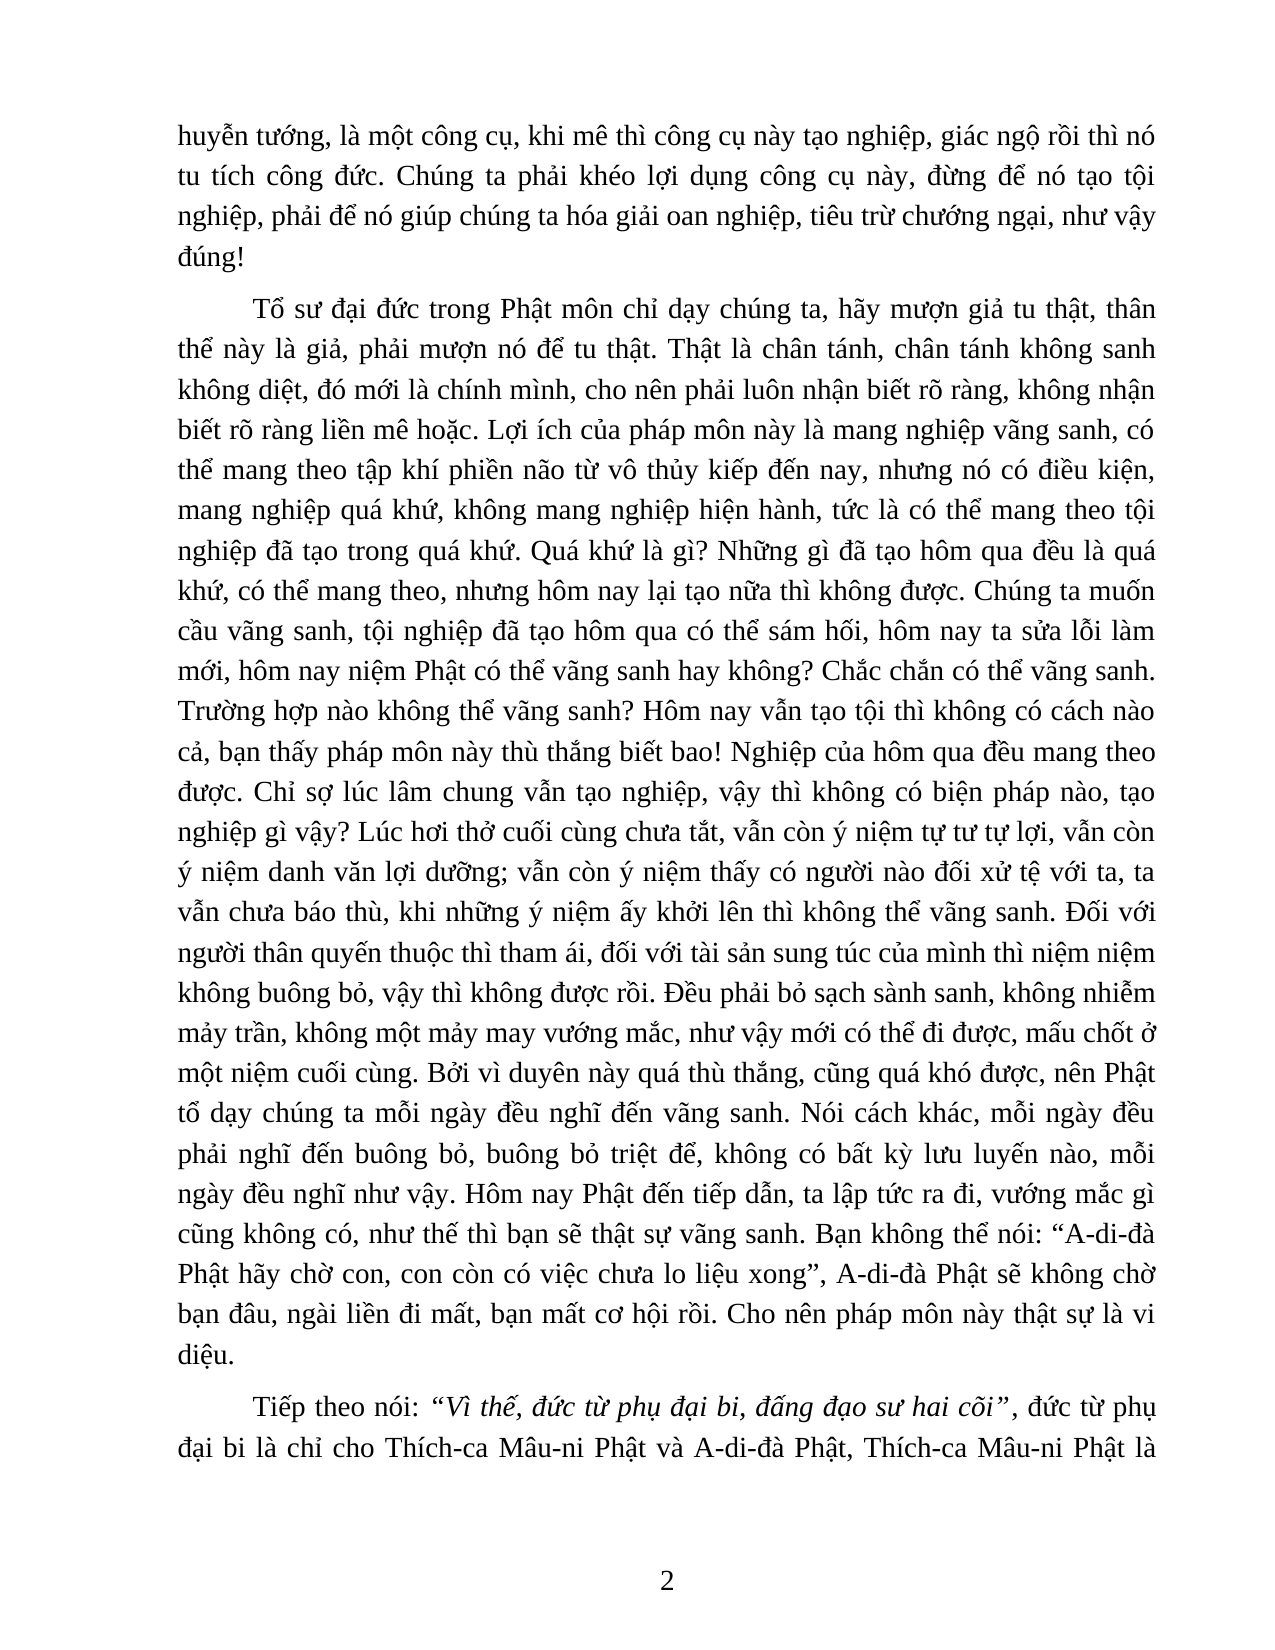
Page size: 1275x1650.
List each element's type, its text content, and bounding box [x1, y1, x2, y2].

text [177, 1389, 1157, 1463]
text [177, 118, 1157, 272]
text Tổ sư đại đức trong Phật môn chỉ dạy chúng ta, hãy mượn giả tu thật, thân thể này là giả, phải mượn nó để tu thật. Thật là chân tánh, chân tánh không sanh không diệt, đó mới là chính mình, cho nên phải luôn nhận biết rõ ràng, không nhận biết rõ ràng liền mê hoặc. Lợi ích của pháp môn này là mang nghiệp vãng sanh, có thể mang theo tập khí phiền não từ vô thủy kiếp đến nay, nhưng nó có điều kiện, mang nghiệp quá khứ, không mang nghiệp hiện hành, tức là có thể mang theo tội nghiệp đã tạo trong quá khứ. Quá khứ là gì? Những gì đã tạo hôm qua đều là quá khứ, có thể mang theo, nhưng hôm nay lại tạo nữa thì không được. Chúng ta muốn cầu vãng sanh, tội nghiệp đã tạo hôm qua có thể sám hối, hôm nay ta sửa lỗi làm mới, hôm nay niệm Phật có thể vãng sanh hay không? Chắc chắn có thể vãng sanh. Trường hợp nào không thể vãng sanh? Hôm nay vẫn tạo tội thì không có cách nào cả, bạn thấy pháp môn này thù thắng biết bao! Nghiệp của hôm qua đều mang theo được. Chỉ sợ lúc lâm chung vẫn tạo nghiệp, vậy thì không có biện pháp nào, tạo nghiệp gì vậy? Lúc hơi thở cuối cùng chưa tắt, vẫn còn ý niệm tự tư tự lợi, vẫn còn ý niệm danh văn lợi dưỡng; vẫn còn ý niệm thấy có người nào đối xử tệ với ta, ta vẫn chưa báo thù, khi những ý niệm ấy khởi lên thì không thể vãng sanh. Đối với người thân quyến thuộc thì tham ái, đối với tài sản sung túc của mình thì niệm niệm không buông bỏ, vậy thì không được rồi. Đều phải bỏ sạch sành sanh, không nhiễm mảy trần, không một mảy may vướng mắc, như vậy mới có thể đi được, mấu chốt ở một niệm cuối cùng. Bởi vì duyên này quá thù thắng, cũng quá khó được, nên Phật tổ dạy chúng ta mỗi ngày đều nghĩ đến vãng sanh. Nói cách khác, mỗi ngày đều phải nghĩ đến buông bỏ, buông bỏ triệt để, không có bất kỳ lưu luyến nào, mỗi ngày đều nghĩ như vậy. Hôm nay Phật đến tiếp dẫn, ta lập tức ra đi, vướng mắc gì cũng không có, như thế thì bạn sẽ thật sự vãng sanh. Bạn không thể nói: “A-di-đà Phật hãy chờ con, con còn có việc chưa lo liệu xong”, A-di-đà Phật sẽ không chờ bạn đâu, ngài liền đi mất, bạn mất cơ hội rồi. Cho nên pháp môn này thật sự là vi diệu. [177, 291, 1157, 1370]
